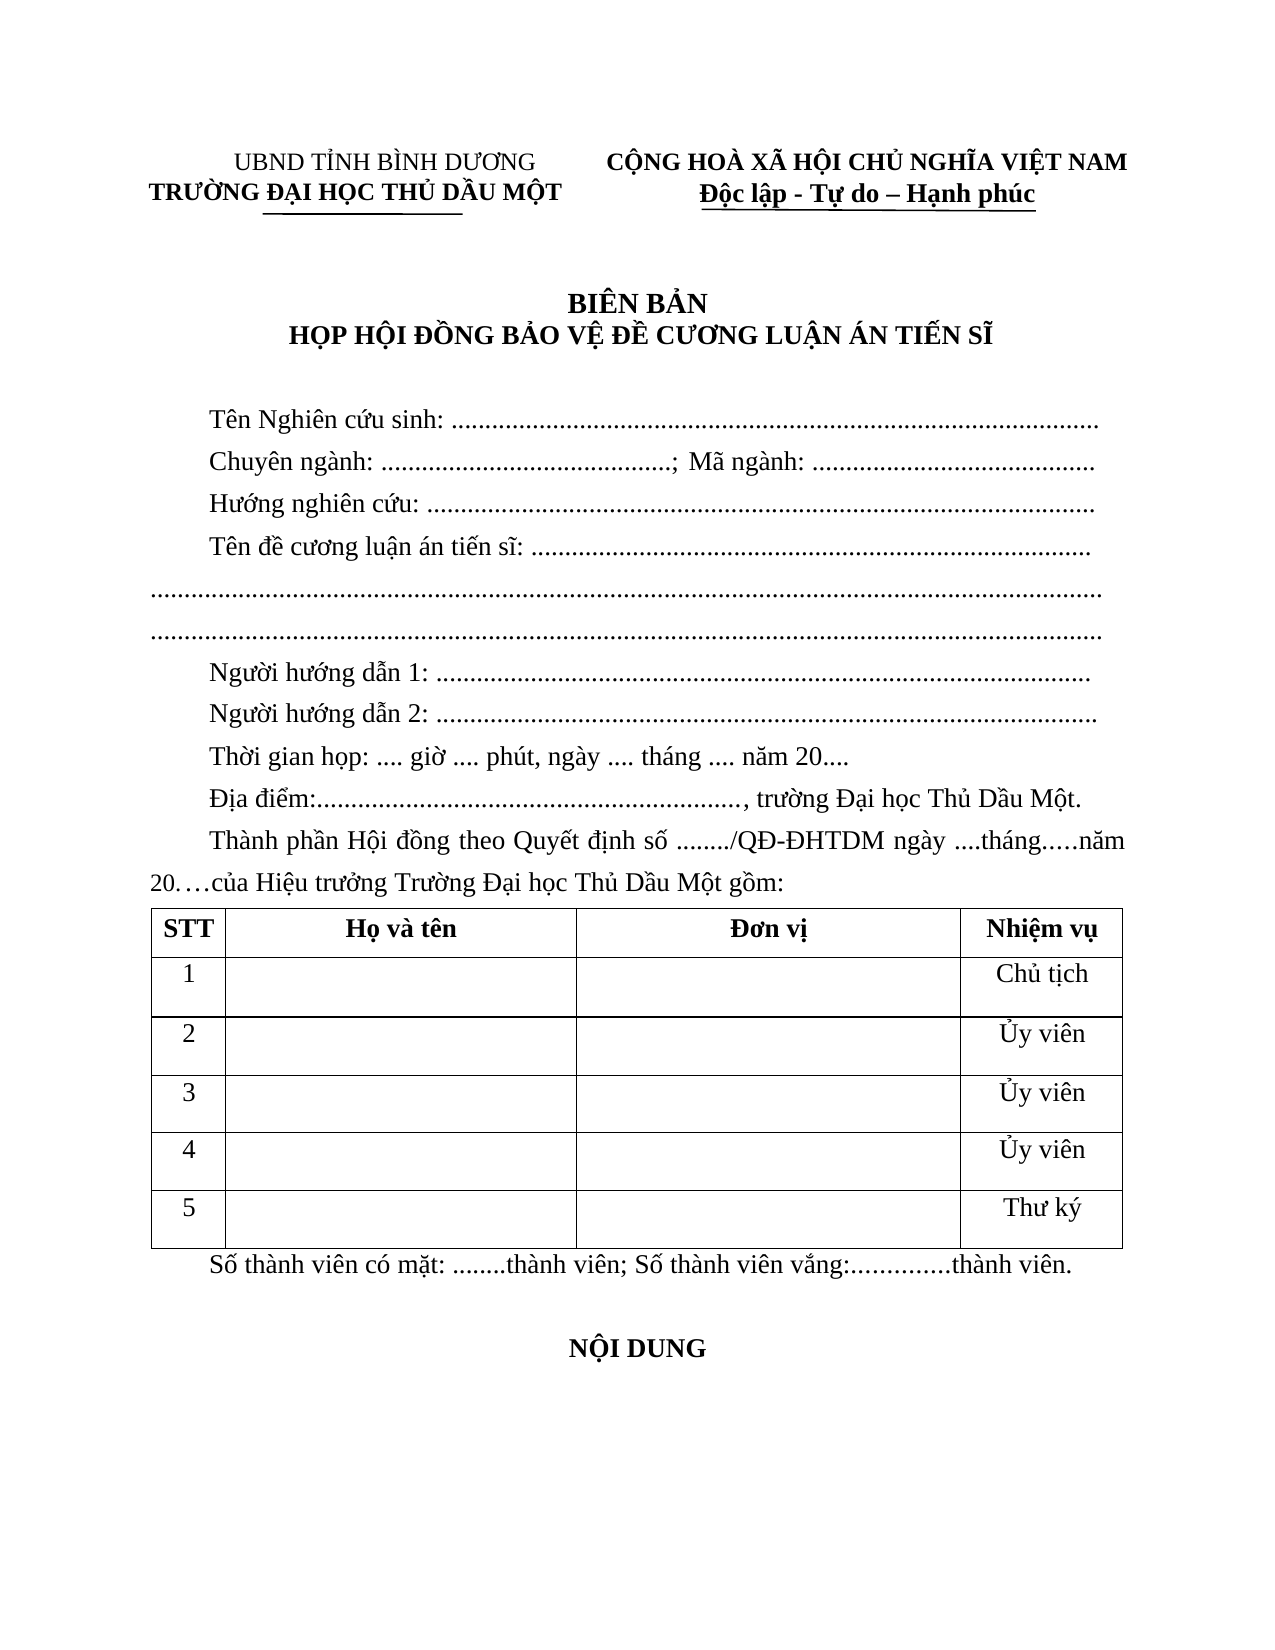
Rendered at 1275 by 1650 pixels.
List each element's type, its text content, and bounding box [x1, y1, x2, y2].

subtitle NỘI DUNG [281, 1332, 994, 1363]
text Tên đề cương luận án tiến sĩ: ................................................................................... [209, 529, 1158, 561]
table_cell [577, 1191, 960, 1247]
table_cell Ủy viên [961, 1133, 1122, 1190]
text ............................................................................................................................................. Người hướng dẫn 1: ................................................................................................. [150, 614, 1107, 687]
text Số thành viên có mặt: ........thành viên; Số thành viên vắng: thành viên. [209, 1248, 1158, 1279]
table_cell [226, 1191, 576, 1247]
table_header Họ và tên [226, 909, 576, 957]
text Hướng nghiên cứu: ................................................................................................... [209, 488, 1158, 519]
table_header UBND TỈNH BÌNH DƯƠNG [128, 150, 584, 178]
table_cell 4 [152, 1133, 225, 1190]
table_cell Ủy viên [961, 1018, 1122, 1075]
table_cell 1 [152, 958, 225, 1016]
table_header Nhiệm vụ [961, 909, 1122, 957]
table_cell 2 [152, 1018, 225, 1075]
text Địa điểm: , trường Đại học Thủ Dầu Một. [209, 782, 1158, 813]
text Chuyên ngành: ...........................................; Mã ngành: .......................................... [209, 446, 1158, 477]
table_cell 3 [152, 1076, 225, 1132]
table_cell Độc lập - Tự do – Hạnh phúc [584, 178, 1148, 213]
table_cell Thư ký [961, 1191, 1122, 1247]
table_header CỘNG HOÀ XÃ HỘI CHỦ NGHĨA VIỆT NAM [584, 150, 1148, 178]
list …của Hiệu trưởng Trường Đại học Thủ Dầu Một gồm: [150, 866, 1158, 897]
table_cell Chủ tịch [961, 958, 1122, 1016]
table_cell [577, 1076, 960, 1132]
text Thời gian họp: .... giờ .... phút, ngày .... tháng .... năm 20.... [209, 740, 1158, 771]
table_cell 5 [152, 1191, 225, 1247]
text Thành phần Hội đồng theo Quyết định số ......../QĐ-ĐHTDM ngày ....tháng năm [209, 824, 1158, 855]
table_cell [226, 1076, 576, 1132]
text Tên Nghiên cứu sinh: ................................................................................................ [209, 403, 1158, 435]
table_cell [577, 1133, 960, 1190]
text Người hướng dẫn 2: .................................................................................................. [209, 698, 1158, 729]
table_cell [577, 958, 960, 1016]
table_cell [226, 1133, 576, 1190]
text ............................................................................................................................................. [150, 572, 1158, 603]
title BIÊN BẢN [281, 286, 994, 319]
table_cell [226, 1018, 576, 1075]
subtitle HỌP HỘI ĐỒNG BẢO VỆ ĐỀ CƯƠNG LUẬN ÁN TIẾN SĨ [287, 319, 994, 350]
table_cell [577, 1018, 960, 1075]
table_cell Ủy viên [961, 1076, 1122, 1132]
table_header STT [152, 909, 225, 957]
table_header Đơn vị [577, 909, 960, 957]
table_cell [226, 958, 576, 1016]
table_cell TRƯỜNG ĐẠI HỌC THỦ DẦU MỘT [128, 178, 584, 213]
